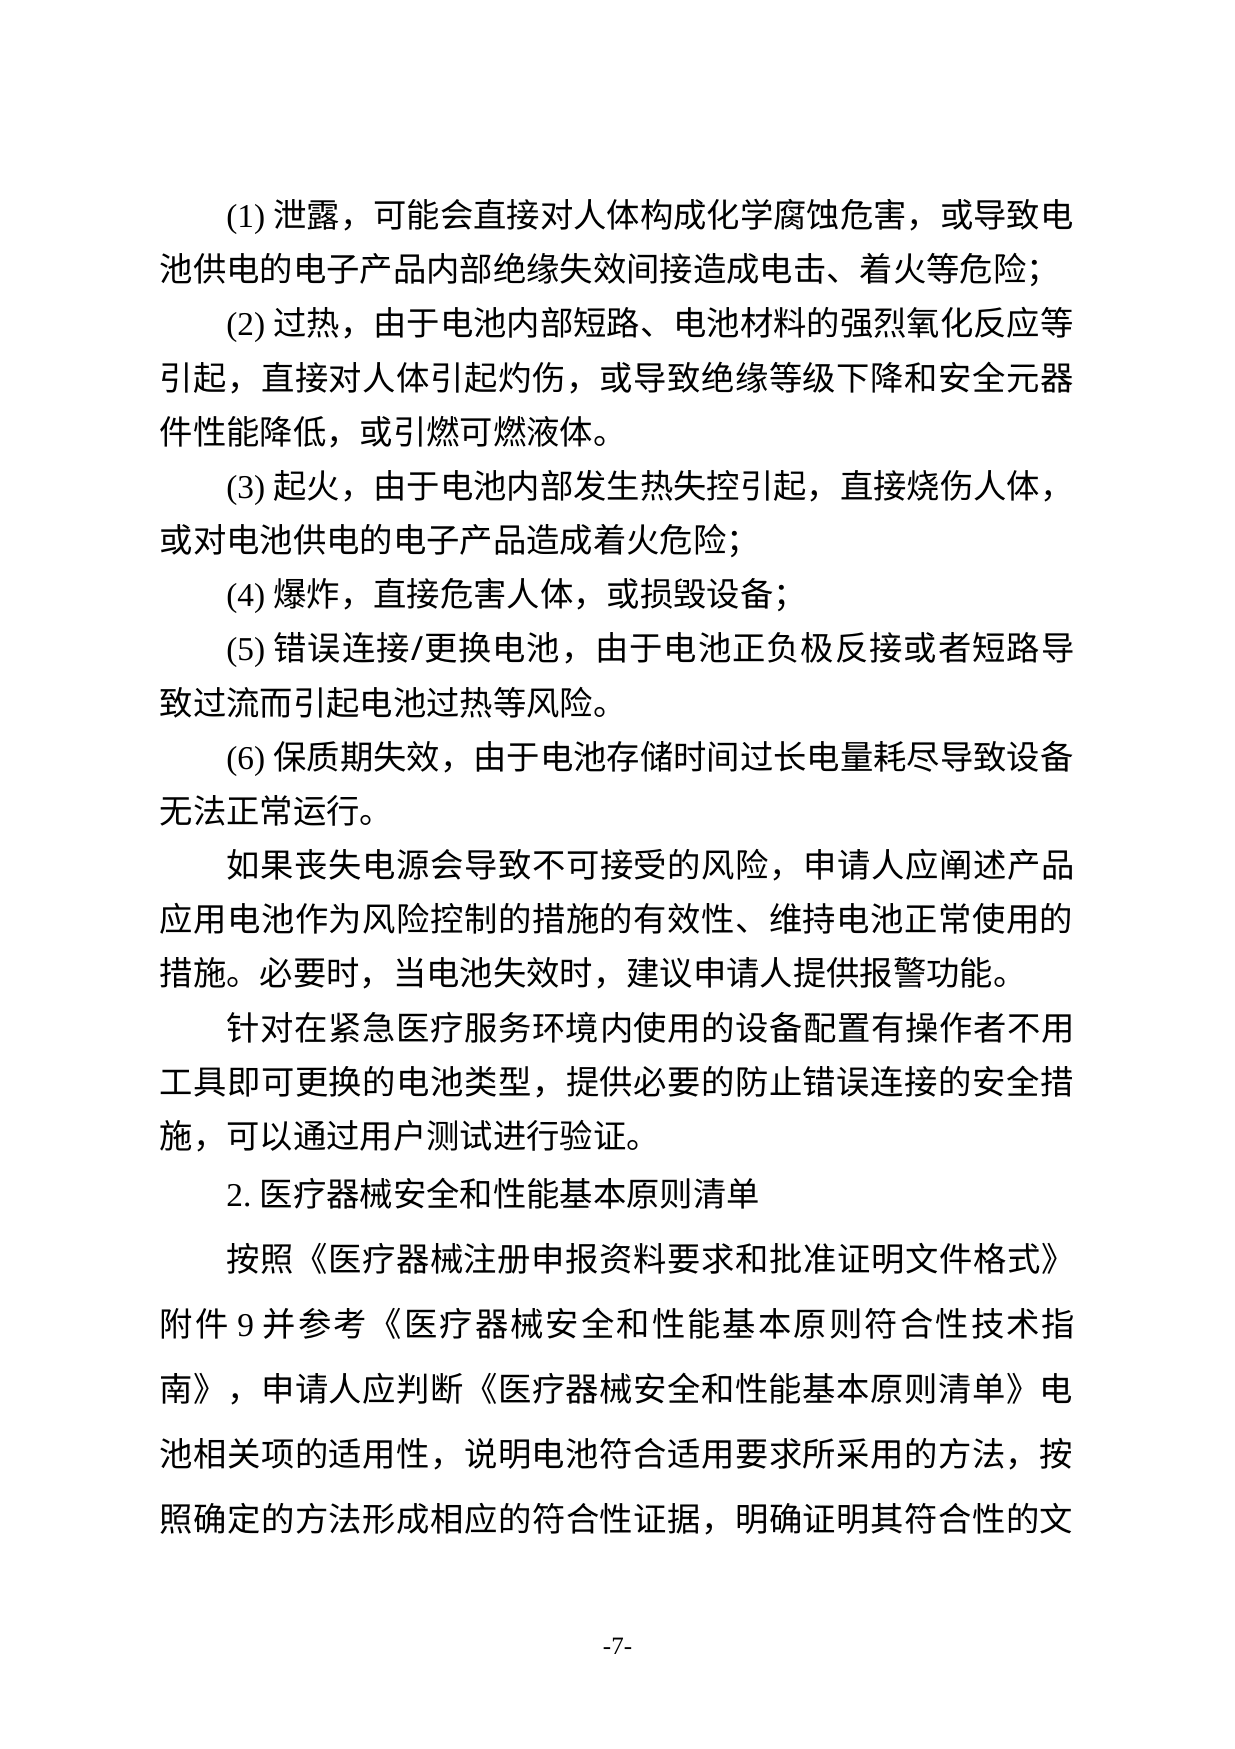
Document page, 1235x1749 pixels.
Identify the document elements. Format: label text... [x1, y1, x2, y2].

list 过热，由于电池内部短路、电池材料的强烈氧化反应等引起，直接对人体引起灼伤，或导致绝缘等级下降和安全元器件性能降低，或引燃可燃液体。 [159, 292, 1075, 455]
list 保质期失效，由于电池存储时间过长电量耗尽导致设备无法正常运行。 [159, 726, 1075, 834]
list 医疗器械安全和性能基本原则清单 [159, 1159, 1075, 1224]
list 爆炸，直接危害人体，或损毁设备； [159, 563, 1075, 617]
list 起火，由于电池内部发生热失控引起，直接烧伤人体，或对电池供电的电子产品造成着火危险； [159, 455, 1075, 563]
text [159, 1224, 1075, 1549]
text 针对在紧急医疗服务环境内使用的设备配置有操作者不用工具即可更换的电池类型，提供必要的防止错误连接的安全措施，可以通过用户测试进行验证。 [159, 997, 1075, 1159]
list 泄露，可能会直接对人体构成化学腐蚀危害，或导致电池供电的电子产品内部绝缘失效间接造成电击、着火等危险； [159, 184, 1075, 292]
text 如果丧失电源会导致不可接受的风险，申请人应阐述产品应用电池作为风险控制的措施的有效性、维持电池正常使用的措施。必要时，当电池失效时，建议申请人提供报警功能。 [159, 834, 1075, 997]
list 错误连接/更换电池，由于电池正负极反接或者短路导致过流而引起电池过热等风险。 [159, 617, 1075, 726]
